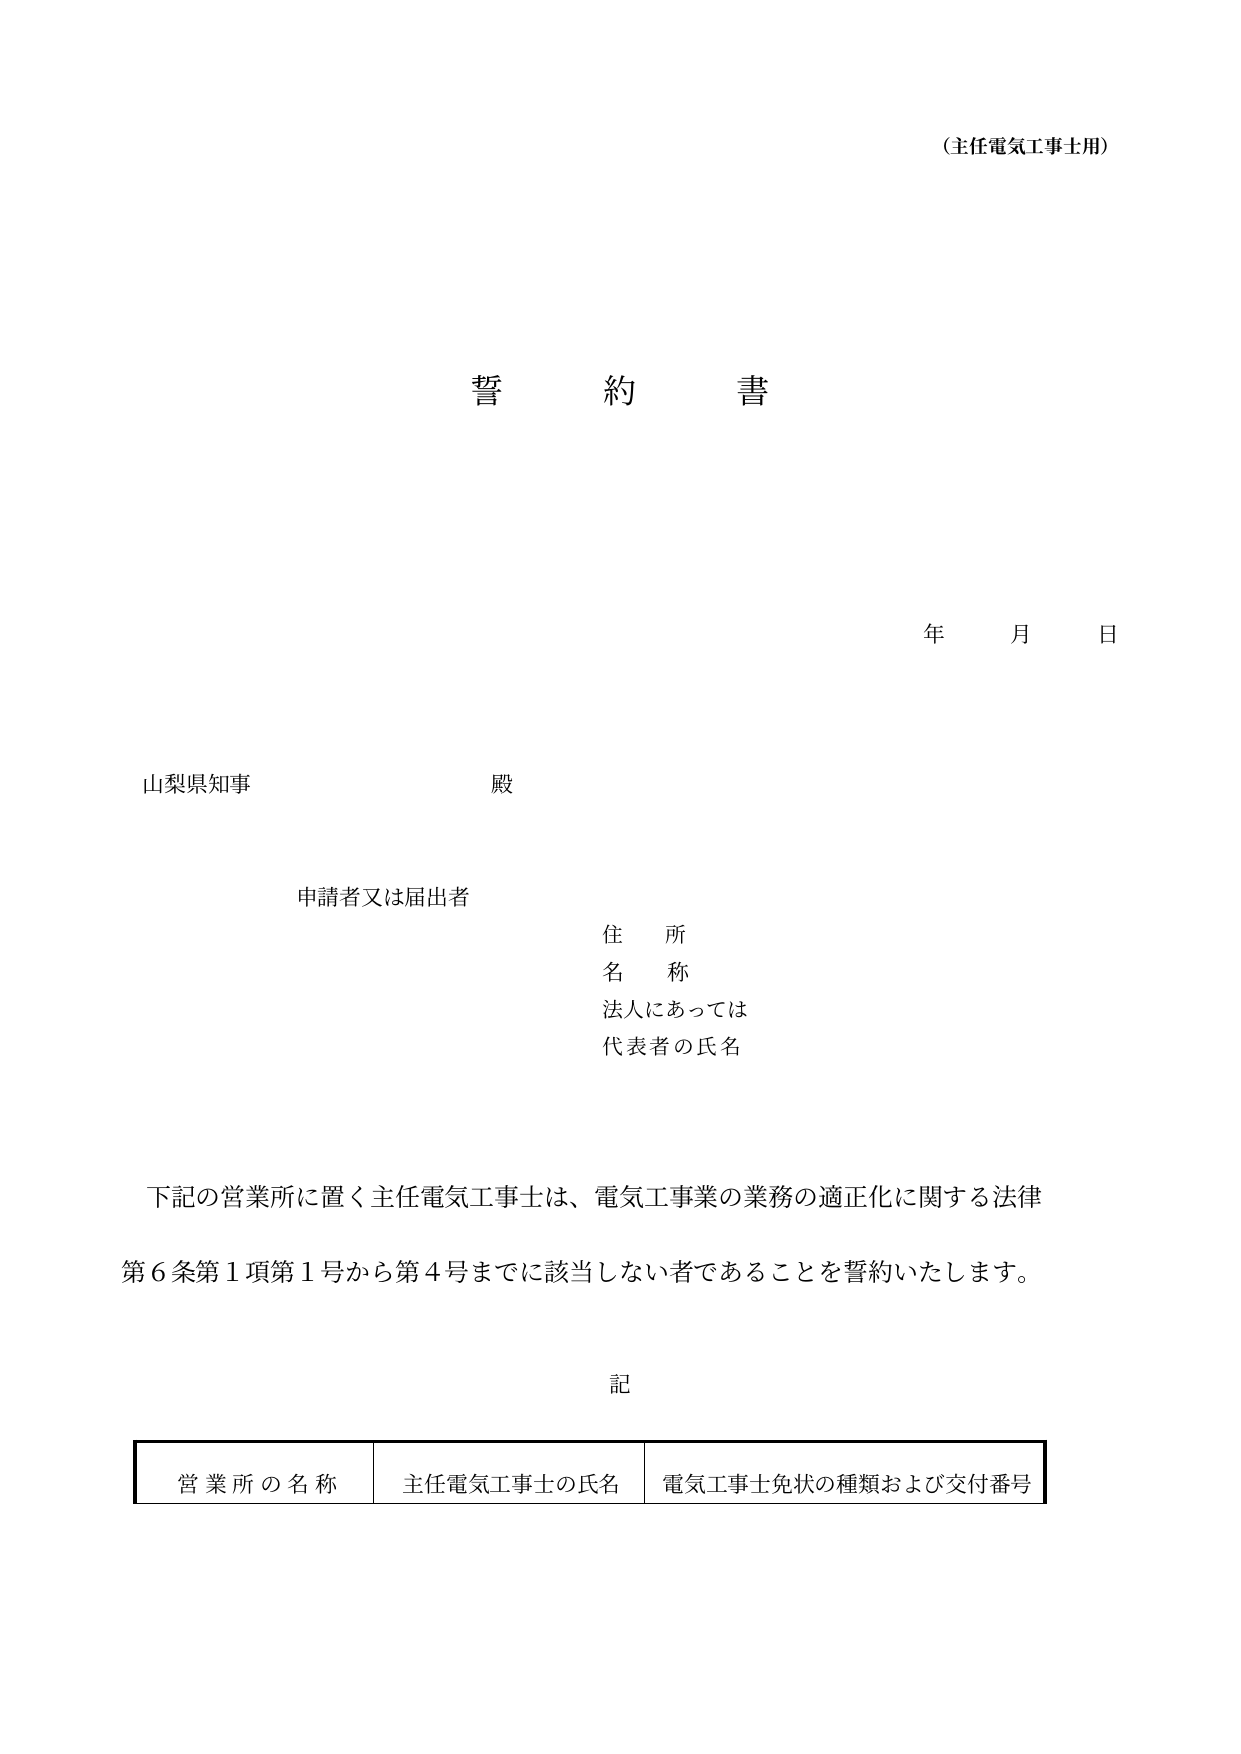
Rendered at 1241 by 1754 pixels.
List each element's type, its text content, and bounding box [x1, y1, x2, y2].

text 住 所 [602, 914, 1119, 952]
text 法人にあっては [602, 989, 1119, 1027]
text （主任電気工事士用） [121, 127, 1119, 164]
text 申請者又は届出者 [121, 877, 1119, 914]
text 下記の営業所に置く主任電気工事士は、電気工事業の業務の適正化に関する法律 [121, 1177, 1119, 1214]
text 第６条第１項第１号から第４号までに該当しない者であることを誓約いたします。 [121, 1252, 1119, 1289]
table_header 電気工事士免状の種類および交付番号 [645, 1443, 1043, 1503]
text 山梨県知事 殿 [121, 764, 1119, 802]
text 代表者の氏名 [602, 1027, 1119, 1064]
text 記 [121, 1364, 1119, 1402]
table_header 営 業 所 の 名 称 [137, 1443, 373, 1503]
text 名 称 [602, 952, 1119, 989]
table_header 主任電気工事士の氏名 [374, 1443, 644, 1503]
text 誓 約 書 [121, 352, 1119, 427]
text 年 月 日 [121, 614, 1119, 652]
